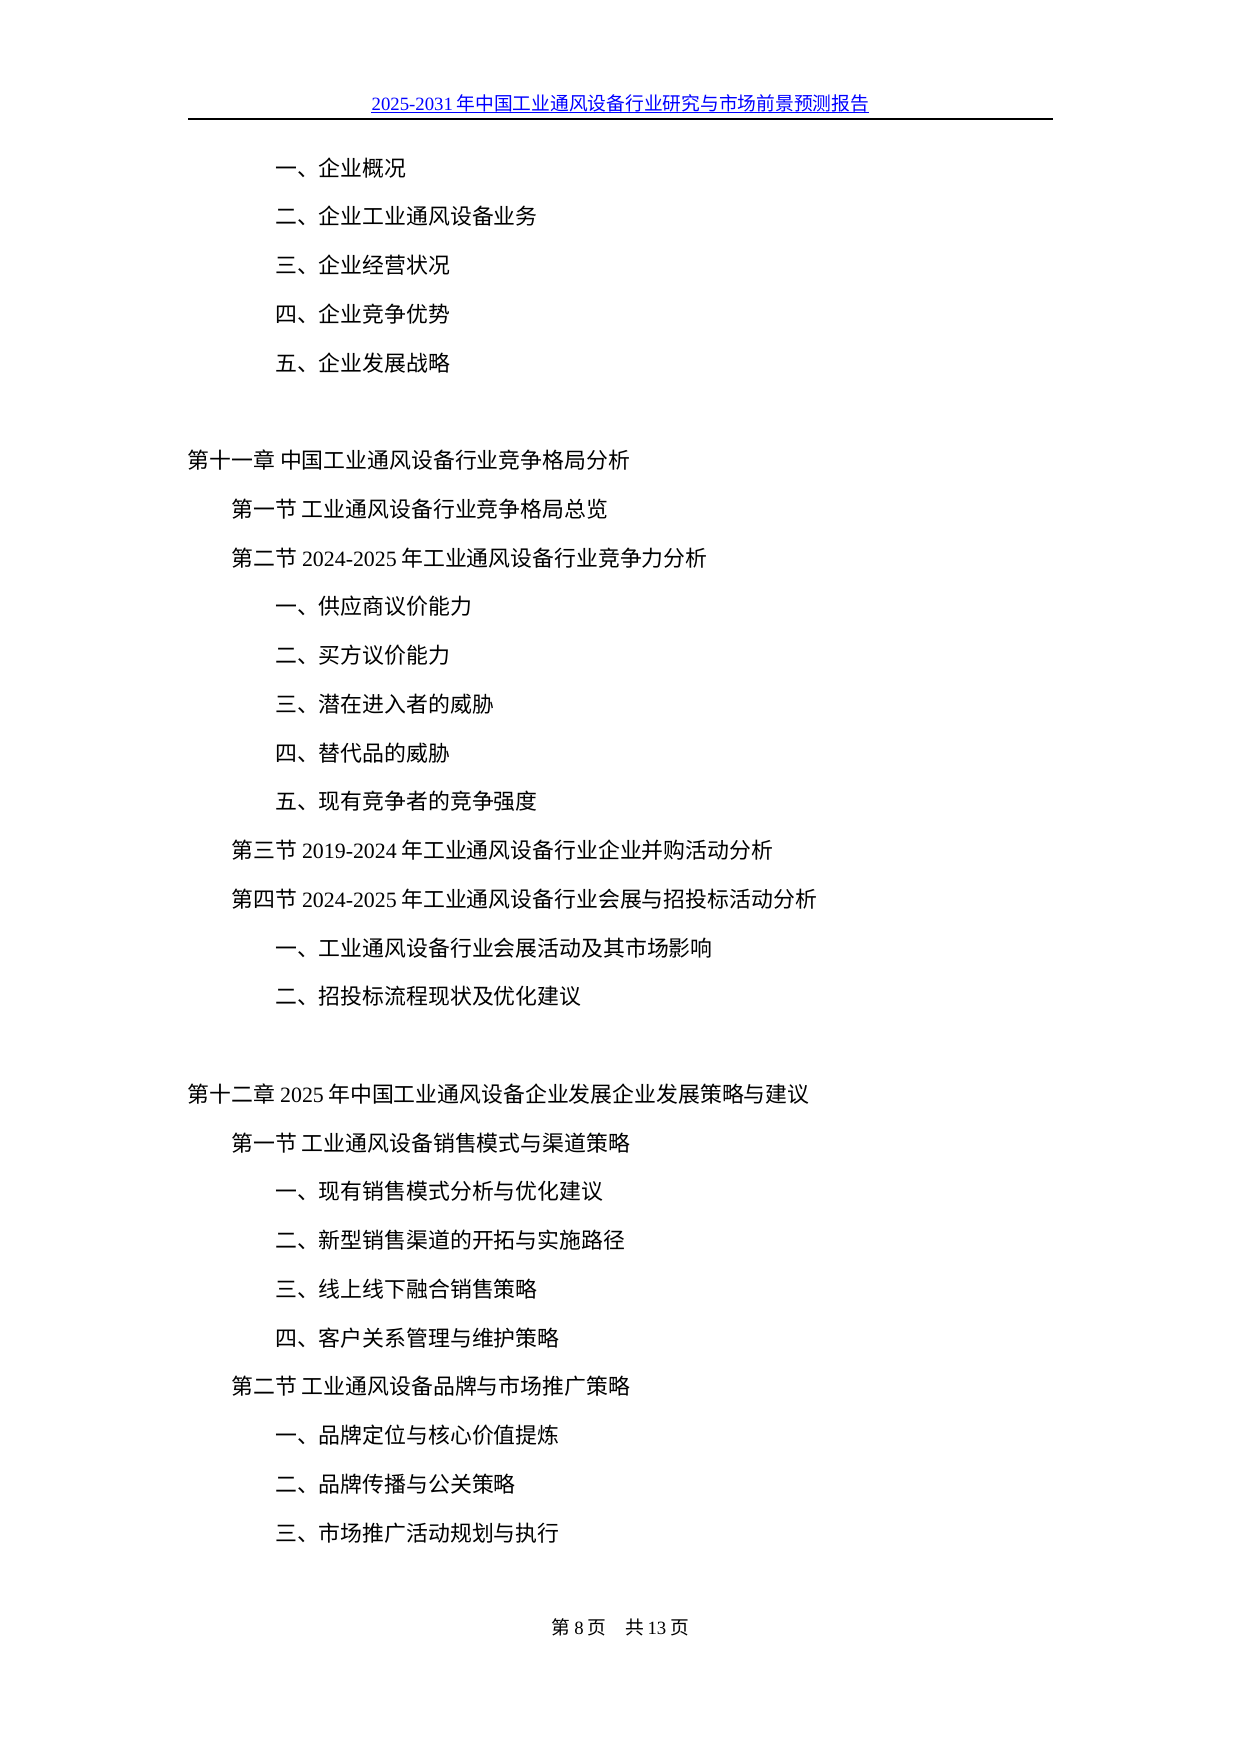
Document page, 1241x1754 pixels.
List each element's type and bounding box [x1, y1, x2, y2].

text [187, 150, 1053, 1548]
